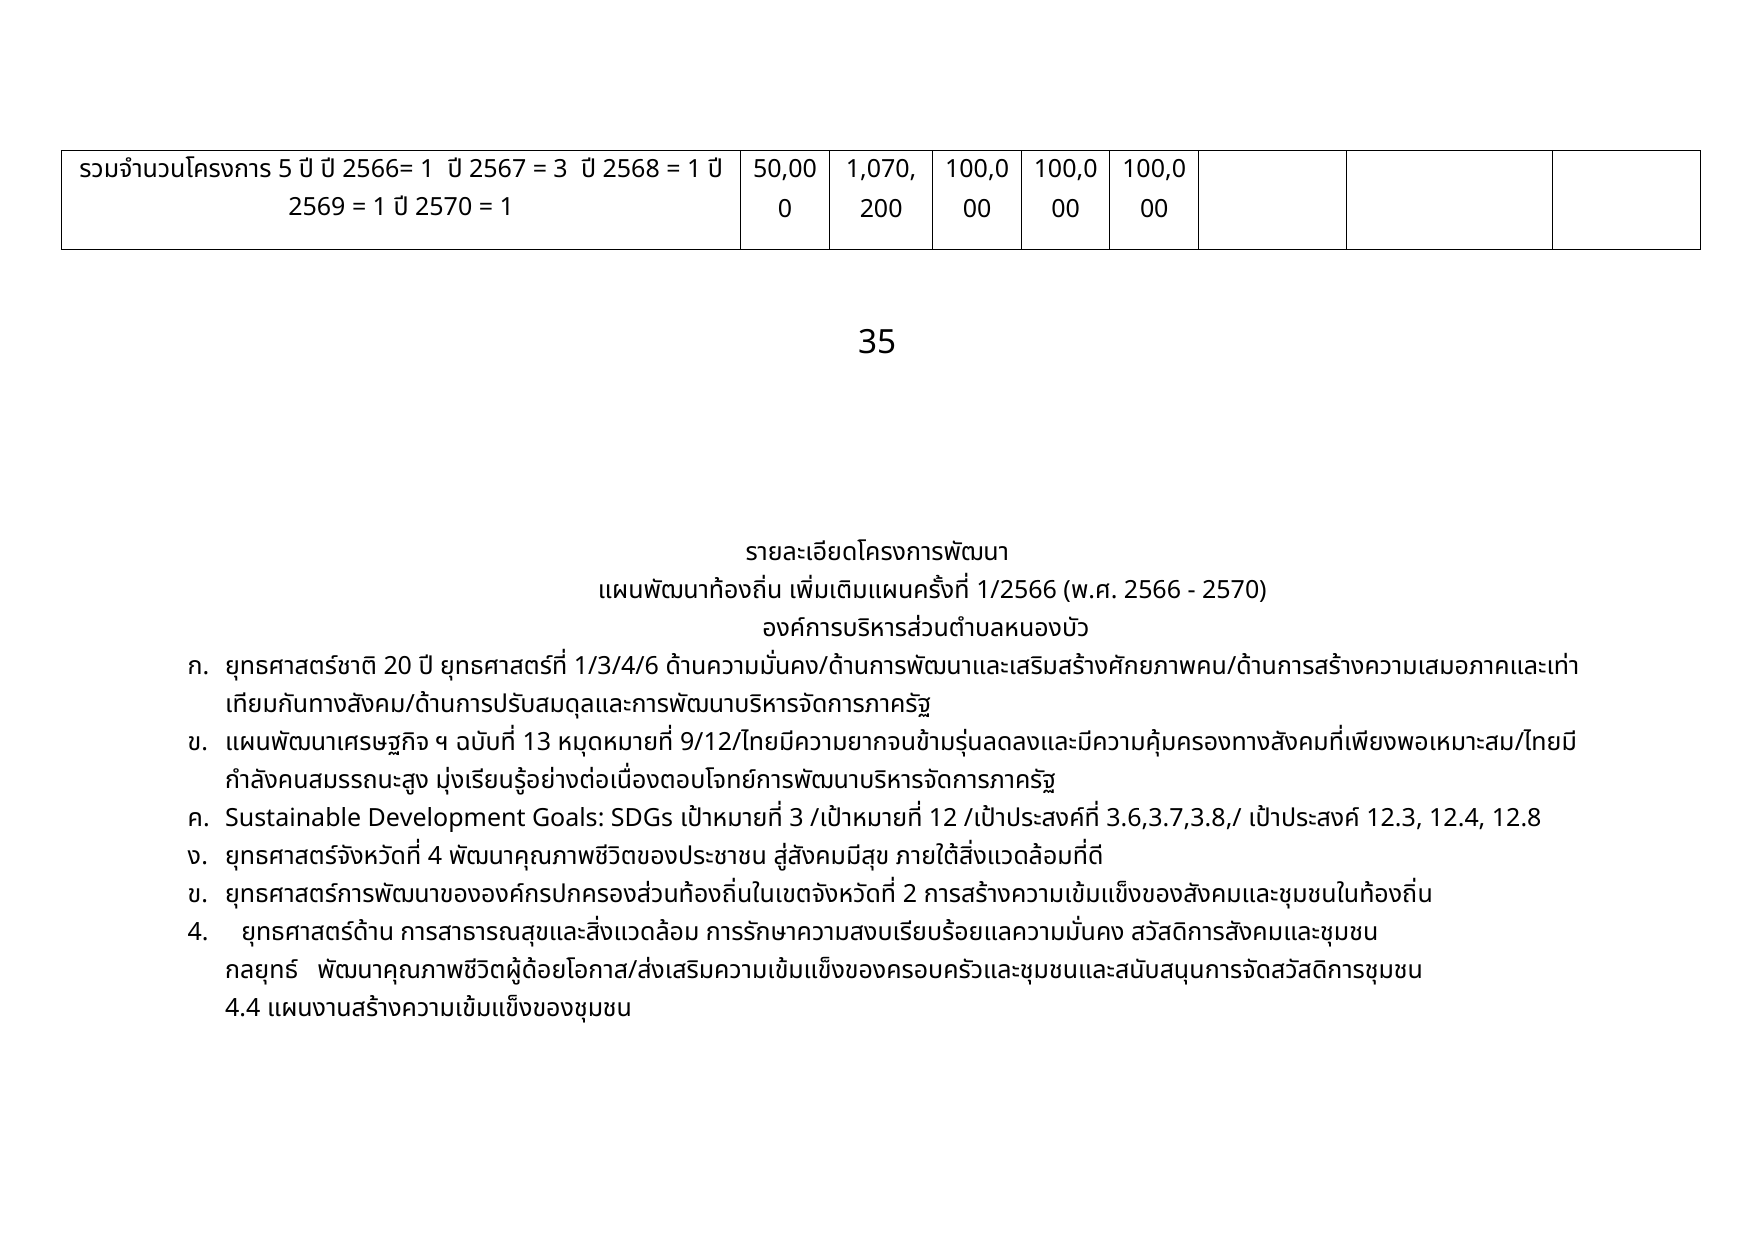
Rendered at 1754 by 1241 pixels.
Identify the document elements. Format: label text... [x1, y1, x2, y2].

text 4. ยุทธศาสตร์ด้าน การสาธารณสุขและสิ่งแวดล้อม การรักษาความสงบเรียบร้อยแลความมั่นคง สวัสดิการสังคมและชุมชน [187, 913, 1604, 951]
table_cell 100,000 [933, 151, 1021, 249]
list ยุทธศาสตร์ชาติ 20 ปี ยุทธศาสตร์ที่ 1/3/4/6 ด้านความมั่นคง/ด้านการพัฒนาและเสริมสร้างศักยภาพคน/ด้านการสร้างความเสมอภาคและเท่าเทียมกันทางสังคม/ด้านการปรับสมดุลและการพัฒนาบริหารจัดการภาครัฐ [187, 647, 1604, 723]
list แผนพัฒนาเศรษฐกิจ ฯ ฉบับที่ 13 หมุดหมายที่ 9/12/ไทยมีความยากจนข้ามรุ่นลดลงและมีความคุ้มครองทางสังคมที่เพียงพอเหมาะสม/ไทยมีกำลังคนสมรรถนะสูง มุ่งเรียนรู้อย่างต่อเนื่องตอบโจทย์การพัฒนาบริหารจัดการภาครัฐ [187, 723, 1604, 799]
table_cell 1,070,200 [830, 151, 932, 249]
text 35 [150, 318, 1604, 363]
table_cell รวมจำนวนโครงการ 5 ปี ปี 2566= 1 ปี 2567 = 3 ปี 2568 = 1 ปี 2569 = 1 ปี 2570 = 1 [62, 151, 740, 249]
text แผนพัฒนาท้องถิ่น เพิ่มเติมแผนครั้งที่ 1/2566 (พ.ศ. 2566 - 2570) [150, 572, 1604, 610]
text องค์การบริหารส่วนตำบลหนองบัว [150, 610, 1604, 647]
text 4.4 แผนงานสร้างความเข้มแข็งของชุมชน [150, 989, 1604, 1027]
table_cell [1347, 151, 1552, 249]
text ข. ยุทธศาสตร์การพัฒนาขององค์กรปกครองส่วนท้องถิ่นในเขตจังหวัดที่ 2 การสร้างความเข้มแข็งของสังคมและชุมชนในท้องถิ่น [187, 875, 1604, 913]
text กลยุทธ์ พัฒนาคุณภาพชีวิตผู้ด้อยโอกาส/ส่งเสริมความเข้มแข็งของครอบครัวและชุมชนและสนับสนุนการจัดสวัสดิการชุมชน [187, 951, 1604, 989]
table_cell 50,000 [741, 151, 829, 249]
table_cell 100,000 [1022, 151, 1109, 249]
text รายละเอียดโครงการพัฒนา [150, 534, 1604, 572]
table_cell 100,000 [1110, 151, 1198, 249]
table_cell [1199, 151, 1346, 249]
table_cell [1553, 151, 1700, 249]
list ยุทธศาสตร์จังหวัดที่ 4 พัฒนาคุณภาพชีวิตของประชาชน สู่สังคมมีสุข ภายใต้สิ่งแวดล้อมที่ดี [187, 837, 1604, 875]
list Sustainable Development Goals: SDGs เป้าหมายที่ 3 /เป้าหมายที่ 12 /เป้าประสงค์ที่ 3.6,3.7,3.8,/ เป้าประสงค์ 12.3, 12.4, 12.8 [187, 799, 1604, 837]
